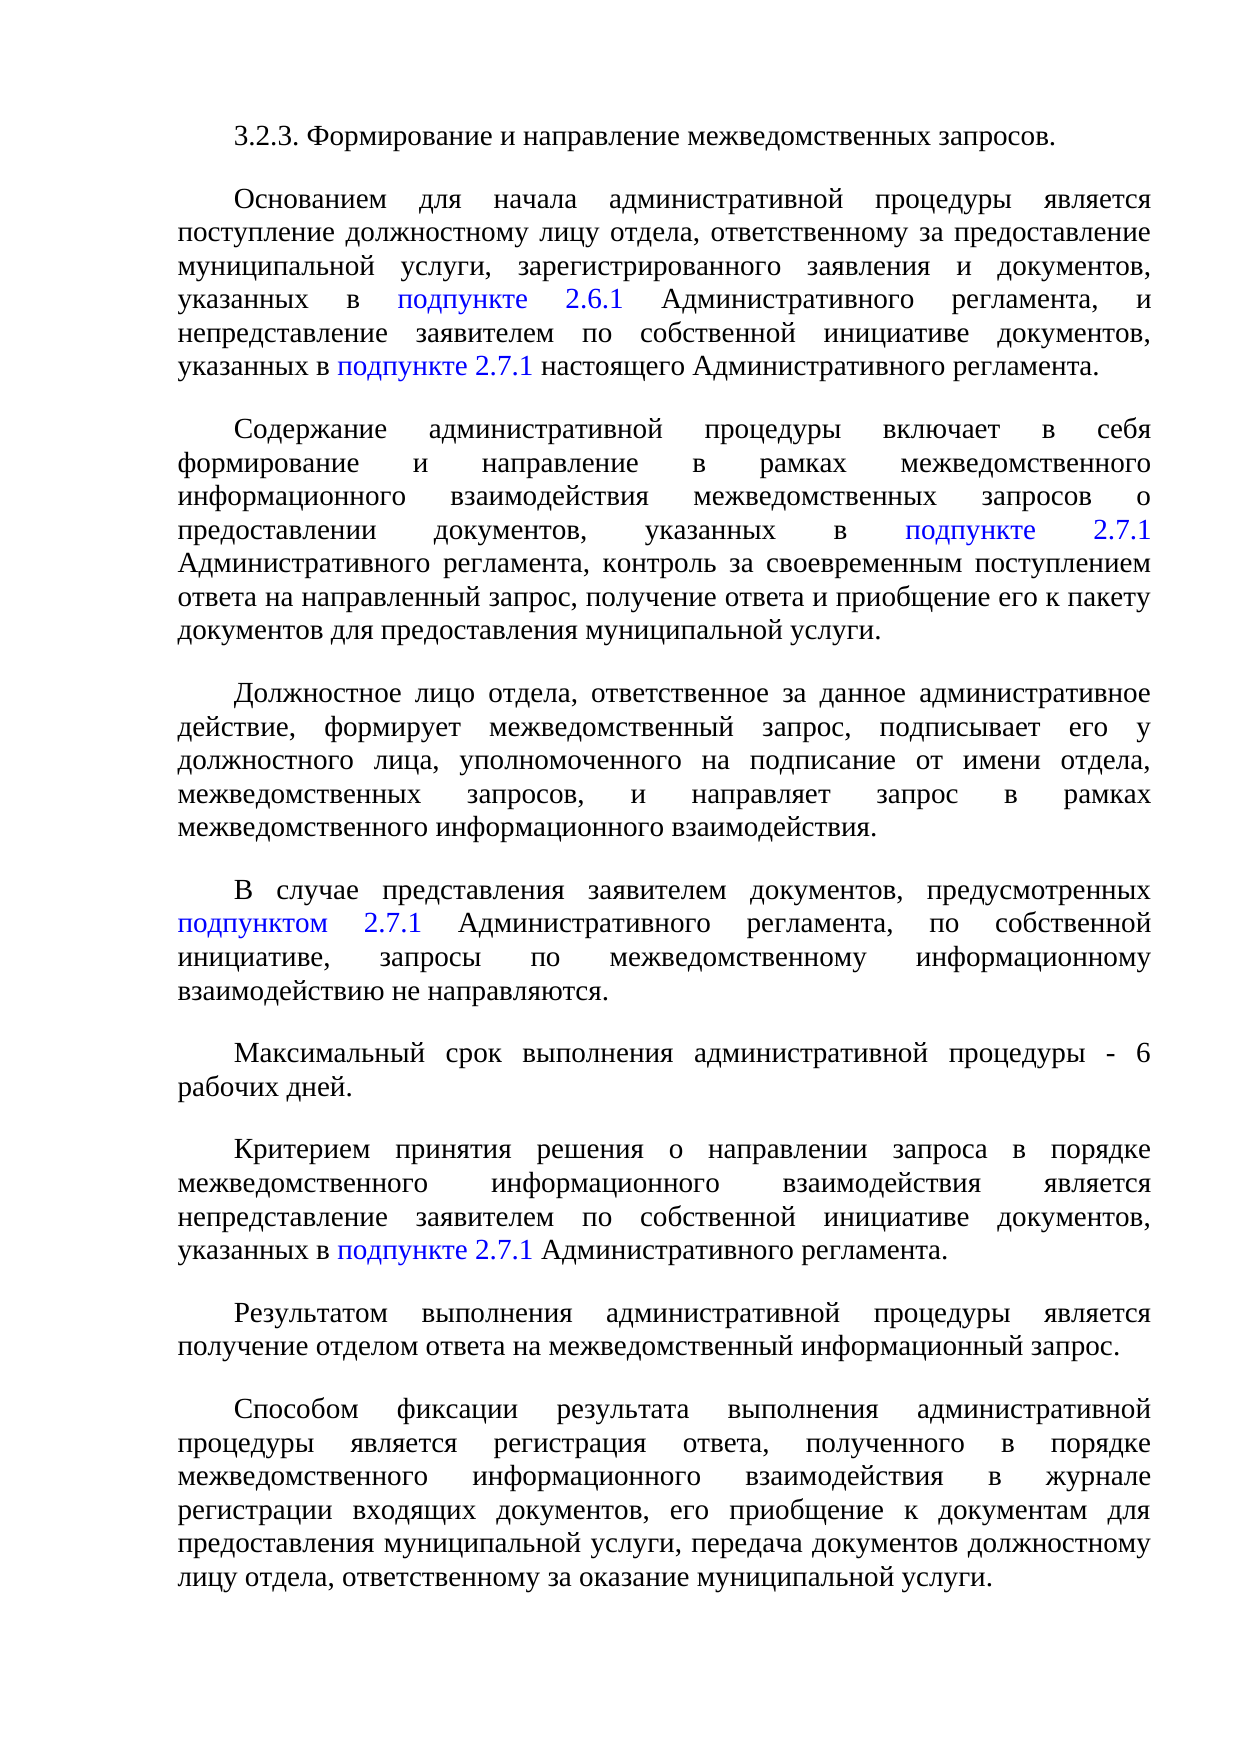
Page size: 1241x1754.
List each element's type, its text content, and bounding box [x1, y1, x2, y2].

text Способом фиксации результата выполнения административной процедуры является регистрация ответа, полученного в порядке межведомственного информационного взаимодействия в журнале регистрации входящих документов, его приобщение к документам для предоставления муниципальной услуги, передача документов должностному лицу отдела, ответственному за оказание муниципальной услуги. [177, 1391, 1152, 1592]
text Критерием принятия решения о направлении запроса в порядке межведомственного информационного взаимодействия является непредставление заявителем по собственной инициативе документов, указанных в подпункте 2.7.1 Административного регламента. [177, 1132, 1152, 1266]
text Должностное лицо отдела, ответственное за данное административное действие, формирует межведомственный запрос, подписывает его у должностного лица, уполномоченного на подписание от имени отдела, межведомственных запросов, и направляет запрос в рамках межведомственного информационного взаимодействия. [177, 675, 1152, 843]
text Максимальный срок выполнения административной процедуры - 6 рабочих дней. [177, 1035, 1152, 1102]
text В случае представления заявителем документов, предусмотренных подпунктом 2.7.1 Административного регламента, по собственной инициативе, запросы по межведомственному информационному взаимодействию не направляются. [177, 872, 1152, 1006]
text 3.2.3. Формирование и направление межведомственных запросов. [177, 118, 1152, 152]
text Результатом выполнения административной процедуры является получение отделом ответа на межведомственный информационный запрос. [177, 1295, 1152, 1362]
text Содержание административной процедуры включает в себя формирование и направление в рамках межведомственного информационного взаимодействия межведомственных запросов о предоставлении документов, указанных в подпункте 2.7.1 Административного регламента, контроль за своевременным поступлением ответа на направленный запрос, получение ответа и приобщение его к пакету документов для предоставления муниципальной услуги. [177, 411, 1152, 646]
text Основанием для начала административной процедуры является поступление должностному лицу отдела, ответственному за предоставление муниципальной услуги, зарегистрированного заявления и документов, указанных в подпункте 2.6.1 Административного регламента, и непредставление заявителем по собственной инициативе документов, указанных в подпункте 2.7.1 настоящего Административного регламента. [177, 181, 1152, 382]
